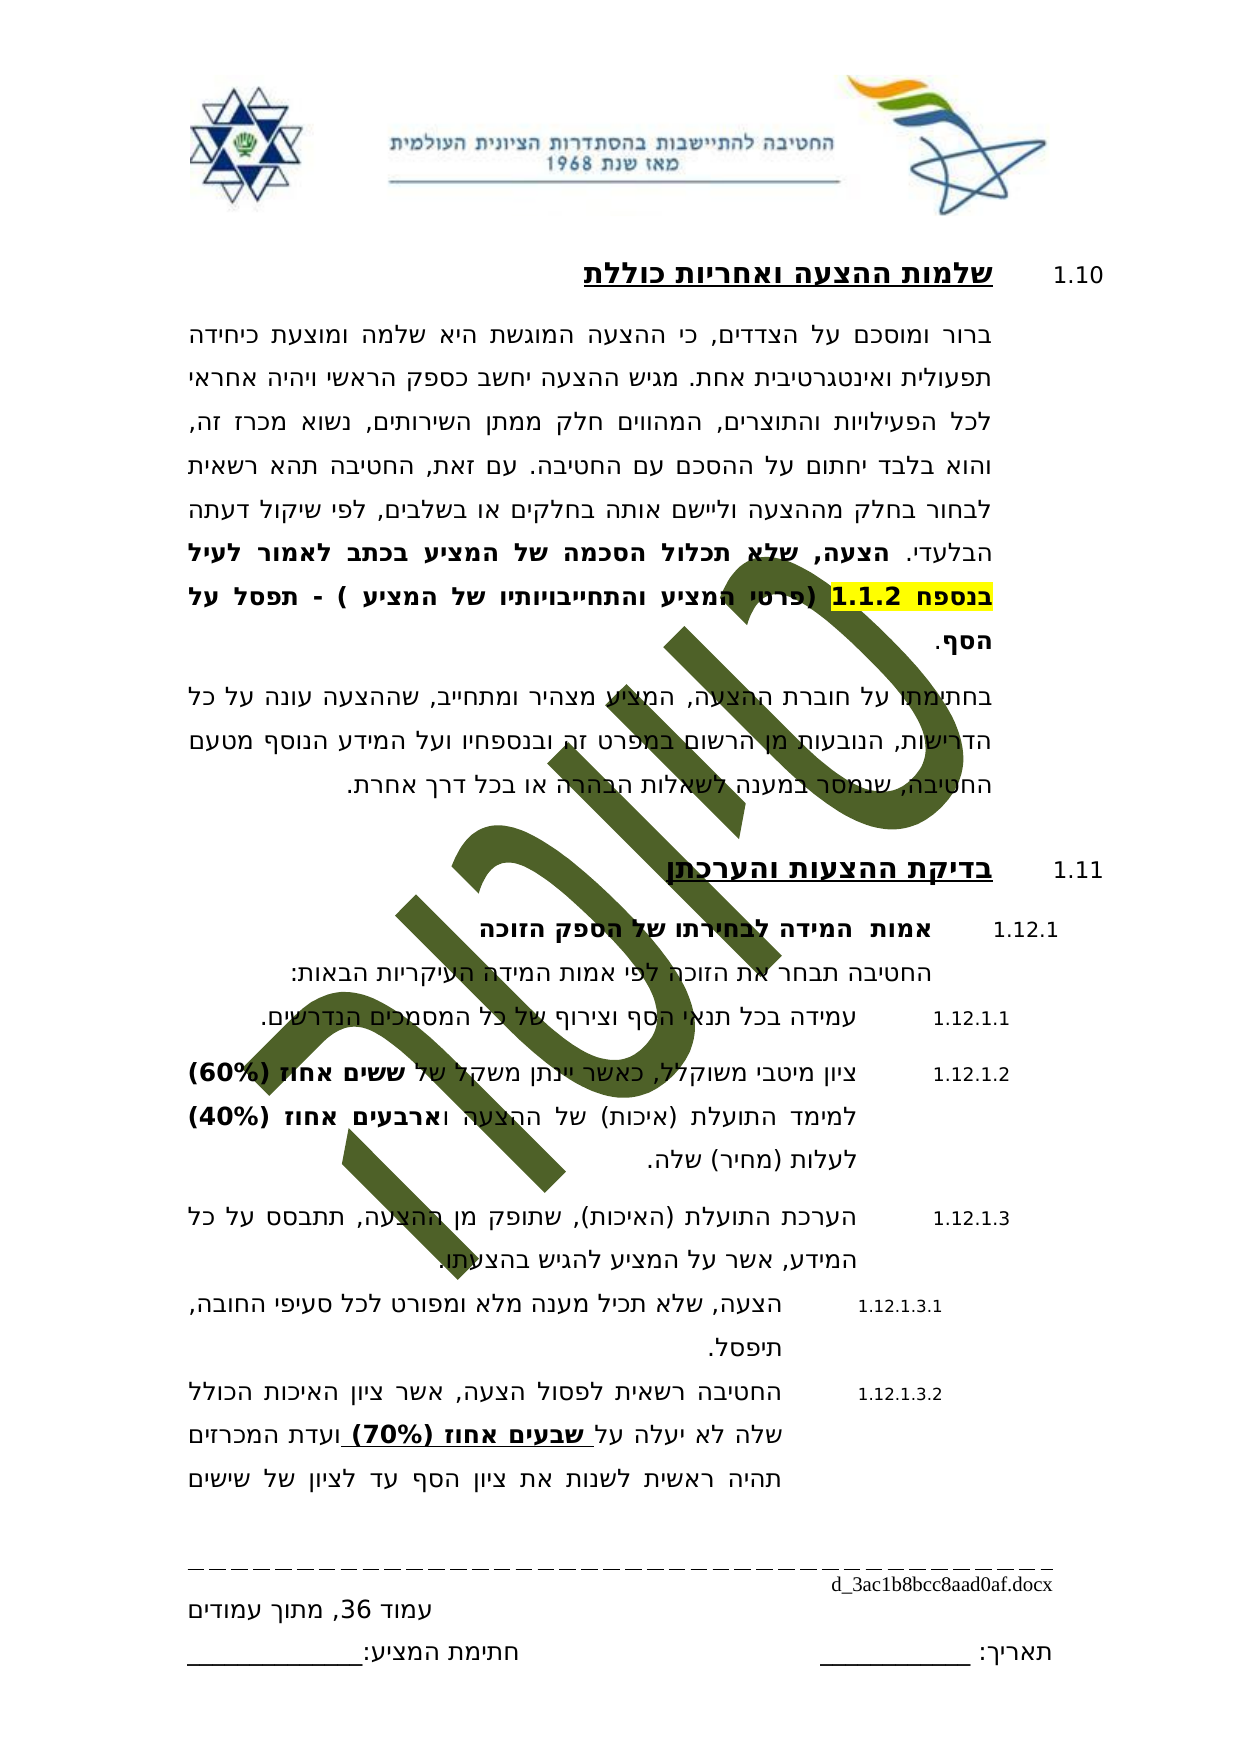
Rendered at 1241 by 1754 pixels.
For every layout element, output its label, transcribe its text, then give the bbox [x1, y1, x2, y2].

subtitle שלמות ההצעה ואחריות כוללת [187, 256, 1053, 290]
list הצעה, שלא תכיל מענה מלא ומפורט לכל סעיפי החובה, תיפסל. [187, 1289, 858, 1362]
picture [190, 74, 1050, 217]
list עמידה בכל תנאי הסף וצירוף של כל המסמכים הנדרשים. [187, 1002, 933, 1031]
subtitle בדיקת ההצעות והערכתן [187, 851, 1053, 885]
list הערכת התועלת (האיכות), שתופק מן ההצעה, תתבסס על כל המידע, אשר על המציע להגיש בהצעתו. [187, 1202, 933, 1275]
list ציון מיטבי משוקלל, כאשר יינתן משקל של ששים אחוז (60%) למימד התועלת (איכות) של ההצעה וארבעים אחוז (40%) לעלות (מחיר) שלה. [187, 1058, 933, 1175]
text בחתימתו על חוברת ההצעה, המציע מצהיר ומתחייב, שההצעה עונה על כל הדרישות, הנובעות מן הרשום במפרט זה ובנספחיו ועל המידע הנוסף מטעם החטיבה, שנמסר במענה לשאלות הבהרה או בכל דרך אחרת. [187, 682, 993, 799]
list אמות המידה לבחירתו של הספק הזוכה [187, 914, 993, 944]
text החטיבה תבחר את הזוכה לפי אמות המידה העיקריות הבאות: [187, 958, 933, 987]
text ברור ומוסכם על הצדדים, כי ההצעה המוגשת היא שלמה ומוצעת כיחידה תפעולית ואינטגרטיבית אחת. מגיש ההצעה יחשב כספק הראשי ויהיה אחראי לכל הפעילויות והתוצרים, המהווים חלק ממתן השירותים, נשוא מכרז זה, והוא בלבד יחתום על ההסכם עם החטיבה. עם זאת, החטיבה תהא רשאית לבחור בחלק מההצעה וליישם אותה בחלקים או בשלבים, לפי שיקול דעתה הבלעדי. הצעה, שלא תכלול הסכמה של המציע בכתב לאמור לעיל בנספח 1.1.2 (פרטי המציע והתחייבויותיו של המציע ) - תפסל על הסף. [187, 320, 993, 655]
